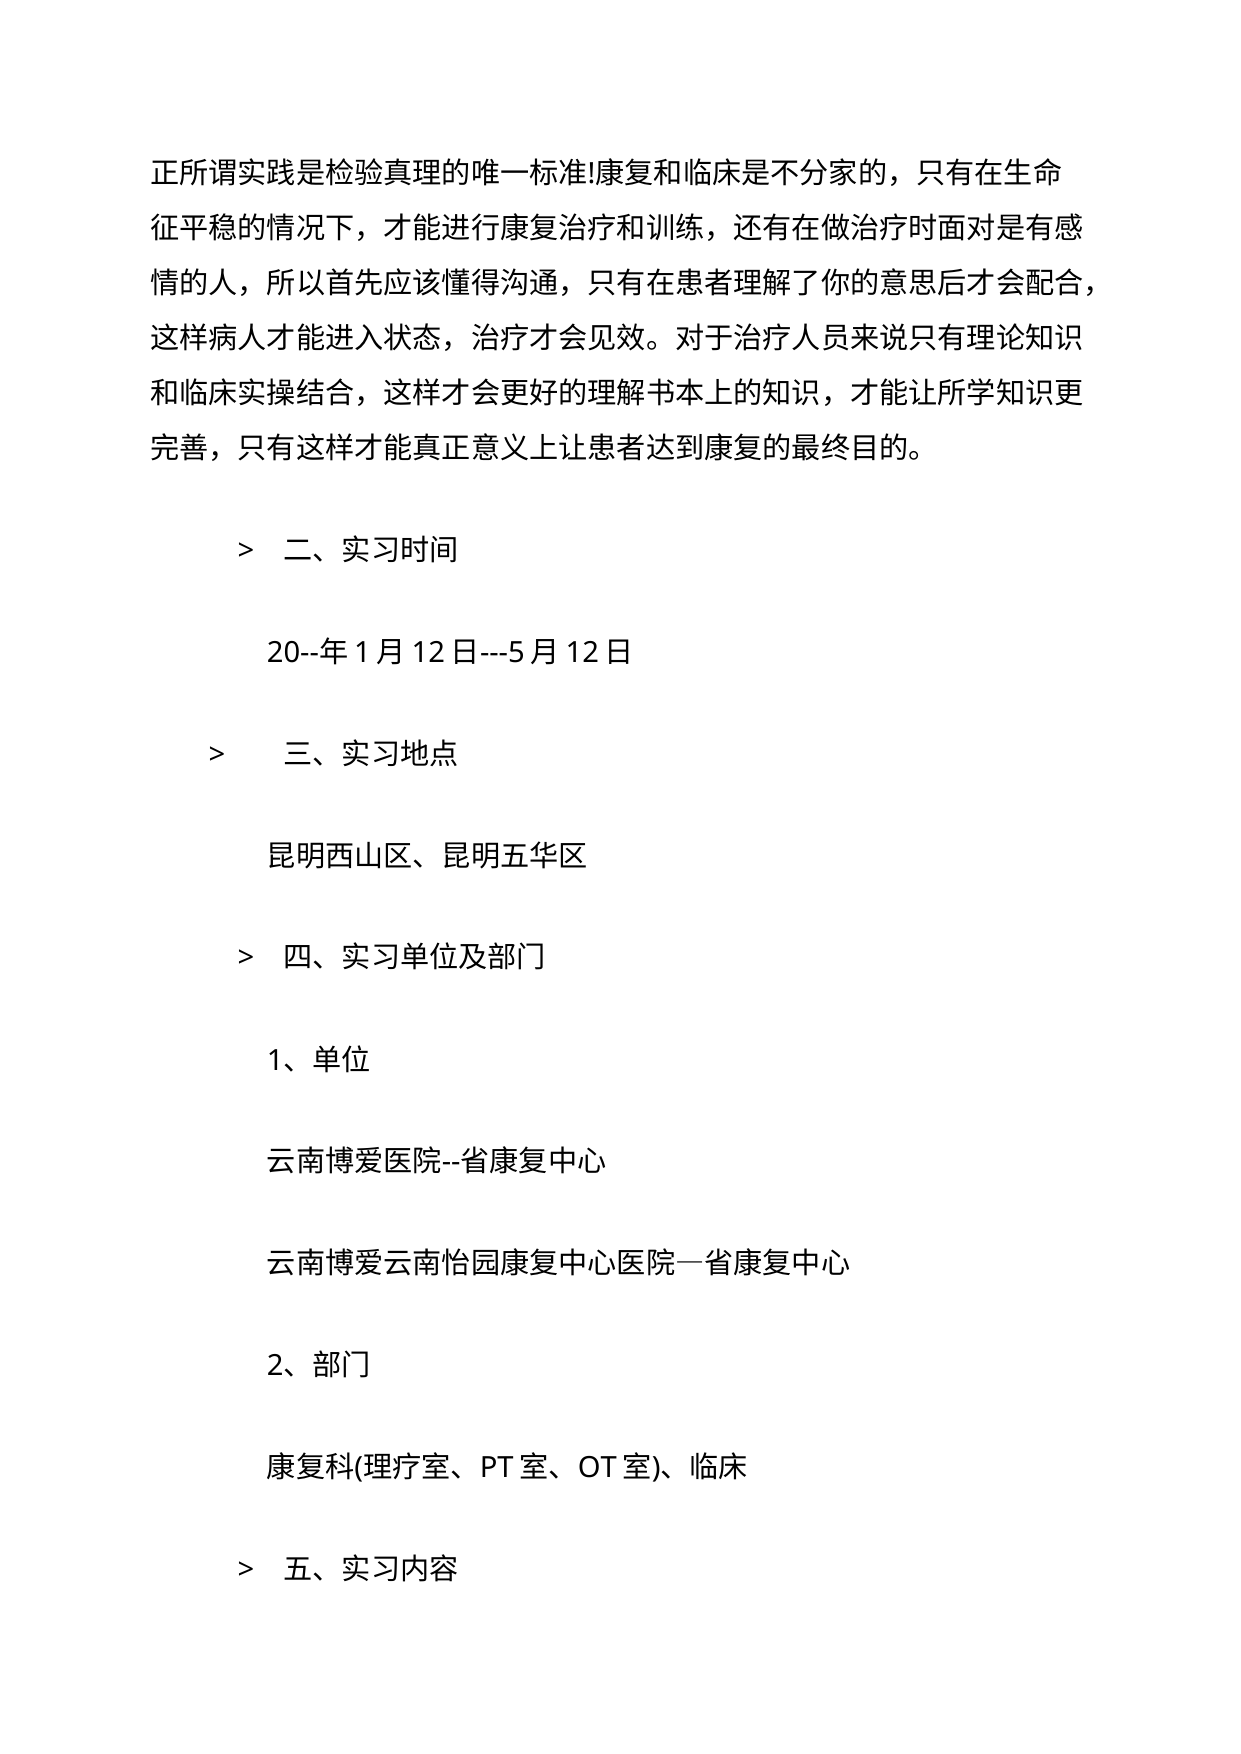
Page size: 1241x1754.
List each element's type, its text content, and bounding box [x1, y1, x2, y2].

text 云南博爱云南怡园康复中心医院—省康复中心 [150, 1240, 1090, 1282]
text 1、单位 [150, 1036, 1090, 1078]
text > 二、实习时间 [150, 526, 1090, 569]
text > 五、实习内容 [150, 1546, 1090, 1588]
text 昆明西山区、昆明五华区 [150, 832, 1090, 874]
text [150, 150, 1090, 467]
text 20--年1月12日---5月12日 [150, 628, 1090, 671]
text 康复科(理疗室、PT室、OT室)、临床 [150, 1444, 1090, 1486]
text 2、部门 [150, 1342, 1090, 1384]
text 云南博爱医院--省康复中心 [150, 1138, 1090, 1180]
text > 四、实习单位及部门 [150, 934, 1090, 976]
text > 三、实习地点 [150, 730, 1090, 773]
